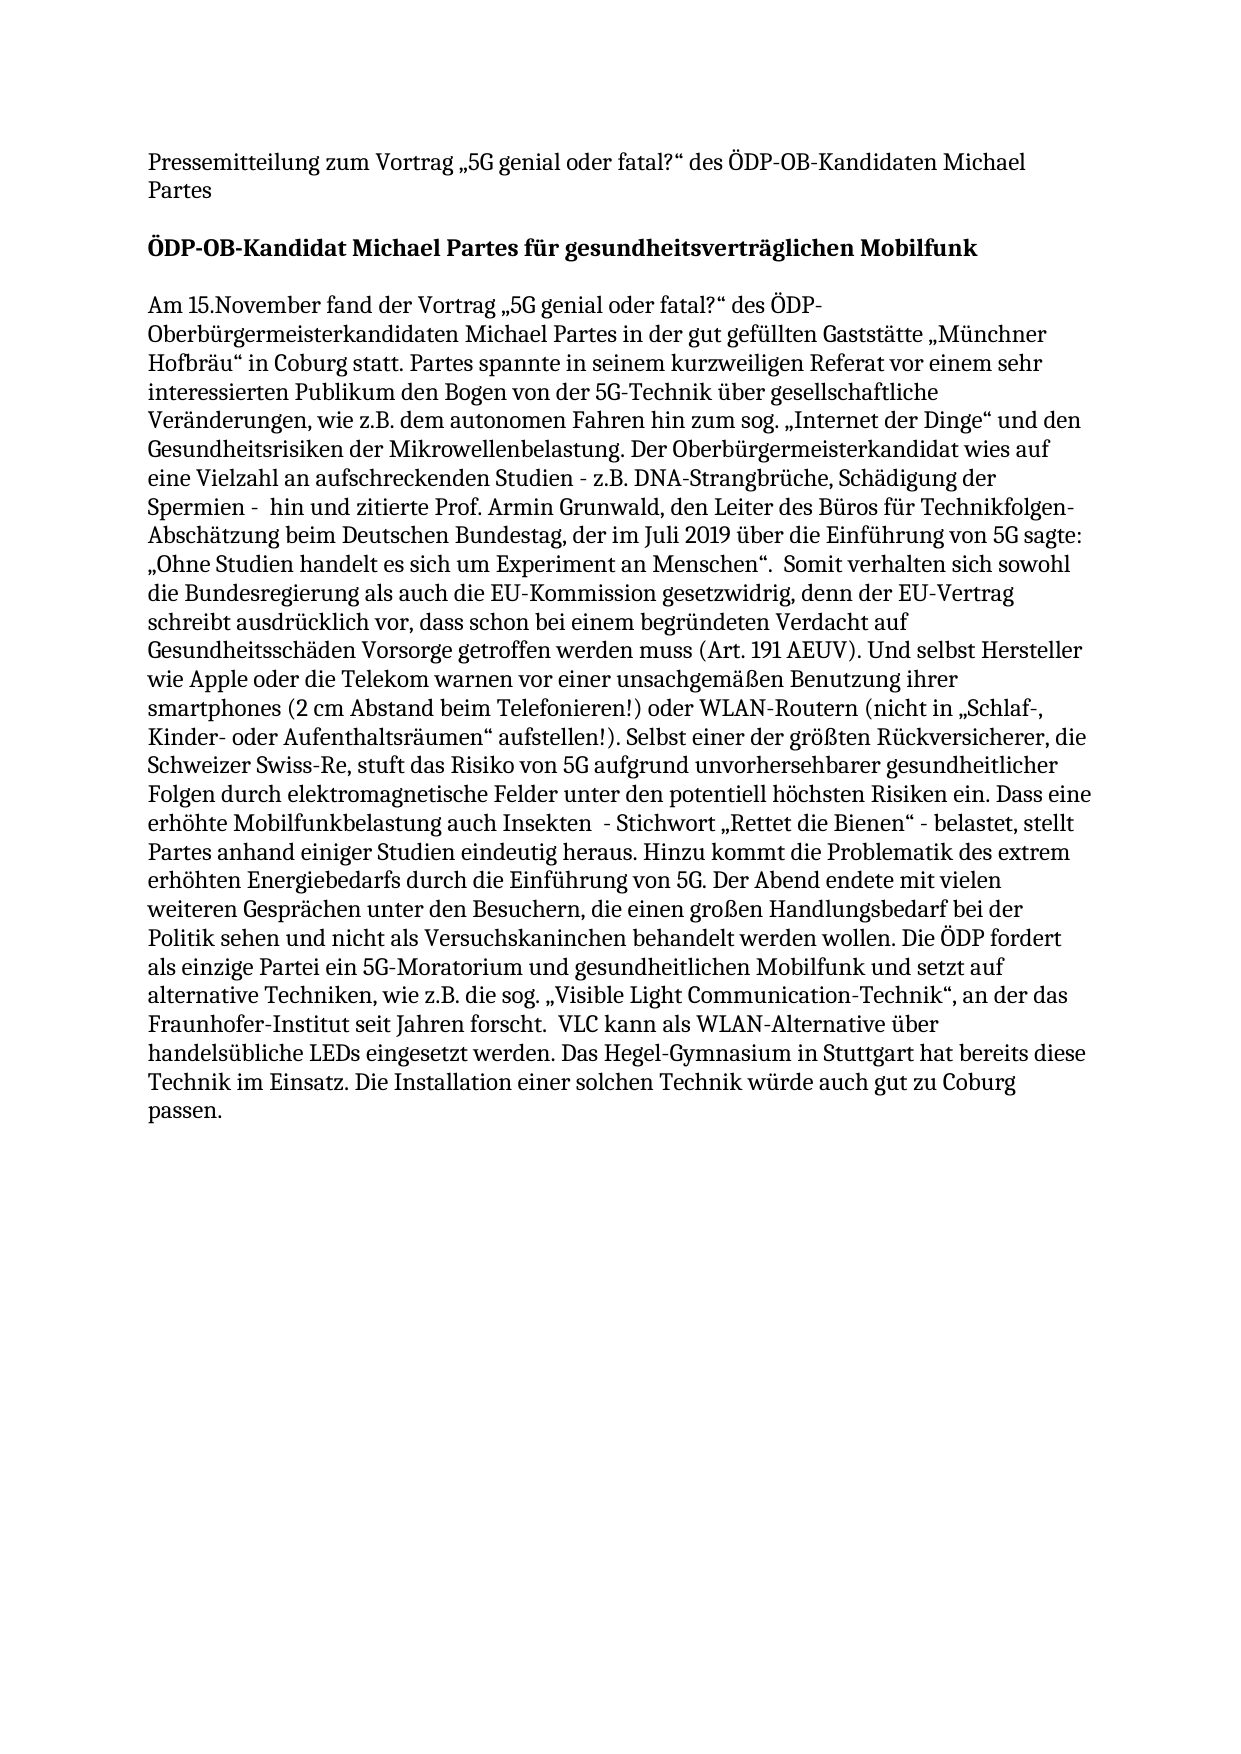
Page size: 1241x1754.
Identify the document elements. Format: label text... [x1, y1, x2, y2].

text Pressemitteilung zum Vortrag „5G genial oder fatal?“ des ÖDP-OB-Kandidaten Michael Partes [148, 148, 1093, 205]
text Am 15.November fand der Vortrag „5G genial oder fatal?“ des ÖDP- Oberbürgermeisterkandidaten Michael Partes in der gut gefüllten Gaststätte „Münchner Hofbräu“ in Coburg statt. Partes spannte in seinem kurzweiligen Referat vor einem sehr interessierten Publikum den Bogen von der 5G-Technik über gesellschaftliche Veränderungen, wie z.B. dem autonomen Fahren hin zum sog. „Internet der Dinge“ und den Gesundheitsrisiken der Mikrowellenbelastung. Der Oberbürgermeisterkandidat wies auf eine Vielzahl an aufschreckenden Studien - z.B. DNA-Strangbrüche, Schädigung der Spermien - hin und zitierte Prof. Armin Grunwald, den Leiter des Büros für Technikfolgen-Abschätzung beim Deutschen Bundestag, der im Juli 2019 über die Einführung von 5G sagte: „Ohne Studien handelt es sich um Experiment an Menschen“. Somit verhalten sich sowohl die Bundesregierung als auch die EU-Kommission gesetzwidrig, denn der EU-Vertrag schreibt ausdrücklich vor, dass schon bei einem begründeten Verdacht auf Gesundheitsschäden Vorsorge getroffen werden muss (Art. 191 AEUV). Und selbst Hersteller wie Apple oder die Telekom warnen vor einer unsachgemäßen Benutzung ihrer smartphones (2 cm Abstand beim Telefonieren!) oder WLAN-Routern (nicht in „Schlaf-, Kinder- oder Aufenthaltsräumen“ aufstellen!). Selbst einer der größten Rückversicherer, die Schweizer Swiss-Re, stuft das Risiko von 5G aufgrund unvorhersehbarer gesundheitlicher Folgen durch elektromagnetische Felder unter den potentiell höchsten Risiken ein. Dass eine erhöhte Mobilfunkbelastung auch Insekten - Stichwort „Rettet die Bienen“ - belastet, stellt Partes anhand einiger Studien eindeutig heraus. Hinzu kommt die Problematik des extrem erhöhten Energiebedarfs durch die Einführung von 5G. Der Abend endete mit vielen weiteren Gesprächen unter den Besuchern, die einen großen Handlungsbedarf bei der Politik sehen und nicht als Versuchskaninchen behandelt werden wollen. Die ÖDP fordert als einzige Partei ein 5G-Moratorium und gesundheitlichen Mobilfunk und setzt auf alternative Techniken, wie z.B. die sog. „Visible Light Communication-Technik“, an der das Fraunhofer-Institut seit Jahren forscht. VLC kann als WLAN-Alternative über handelsübliche LEDs eingesetzt werden. Das Hegel-Gymnasium in Stuttgart hat bereits diese Technik im Einsatz. Die Installation einer solchen Technik würde auch gut zu Coburg passen. [148, 291, 1093, 1125]
text ÖDP-OB-Kandidat Michael Partes für gesundheitsverträglichen Mobilfunk [148, 234, 1093, 263]
